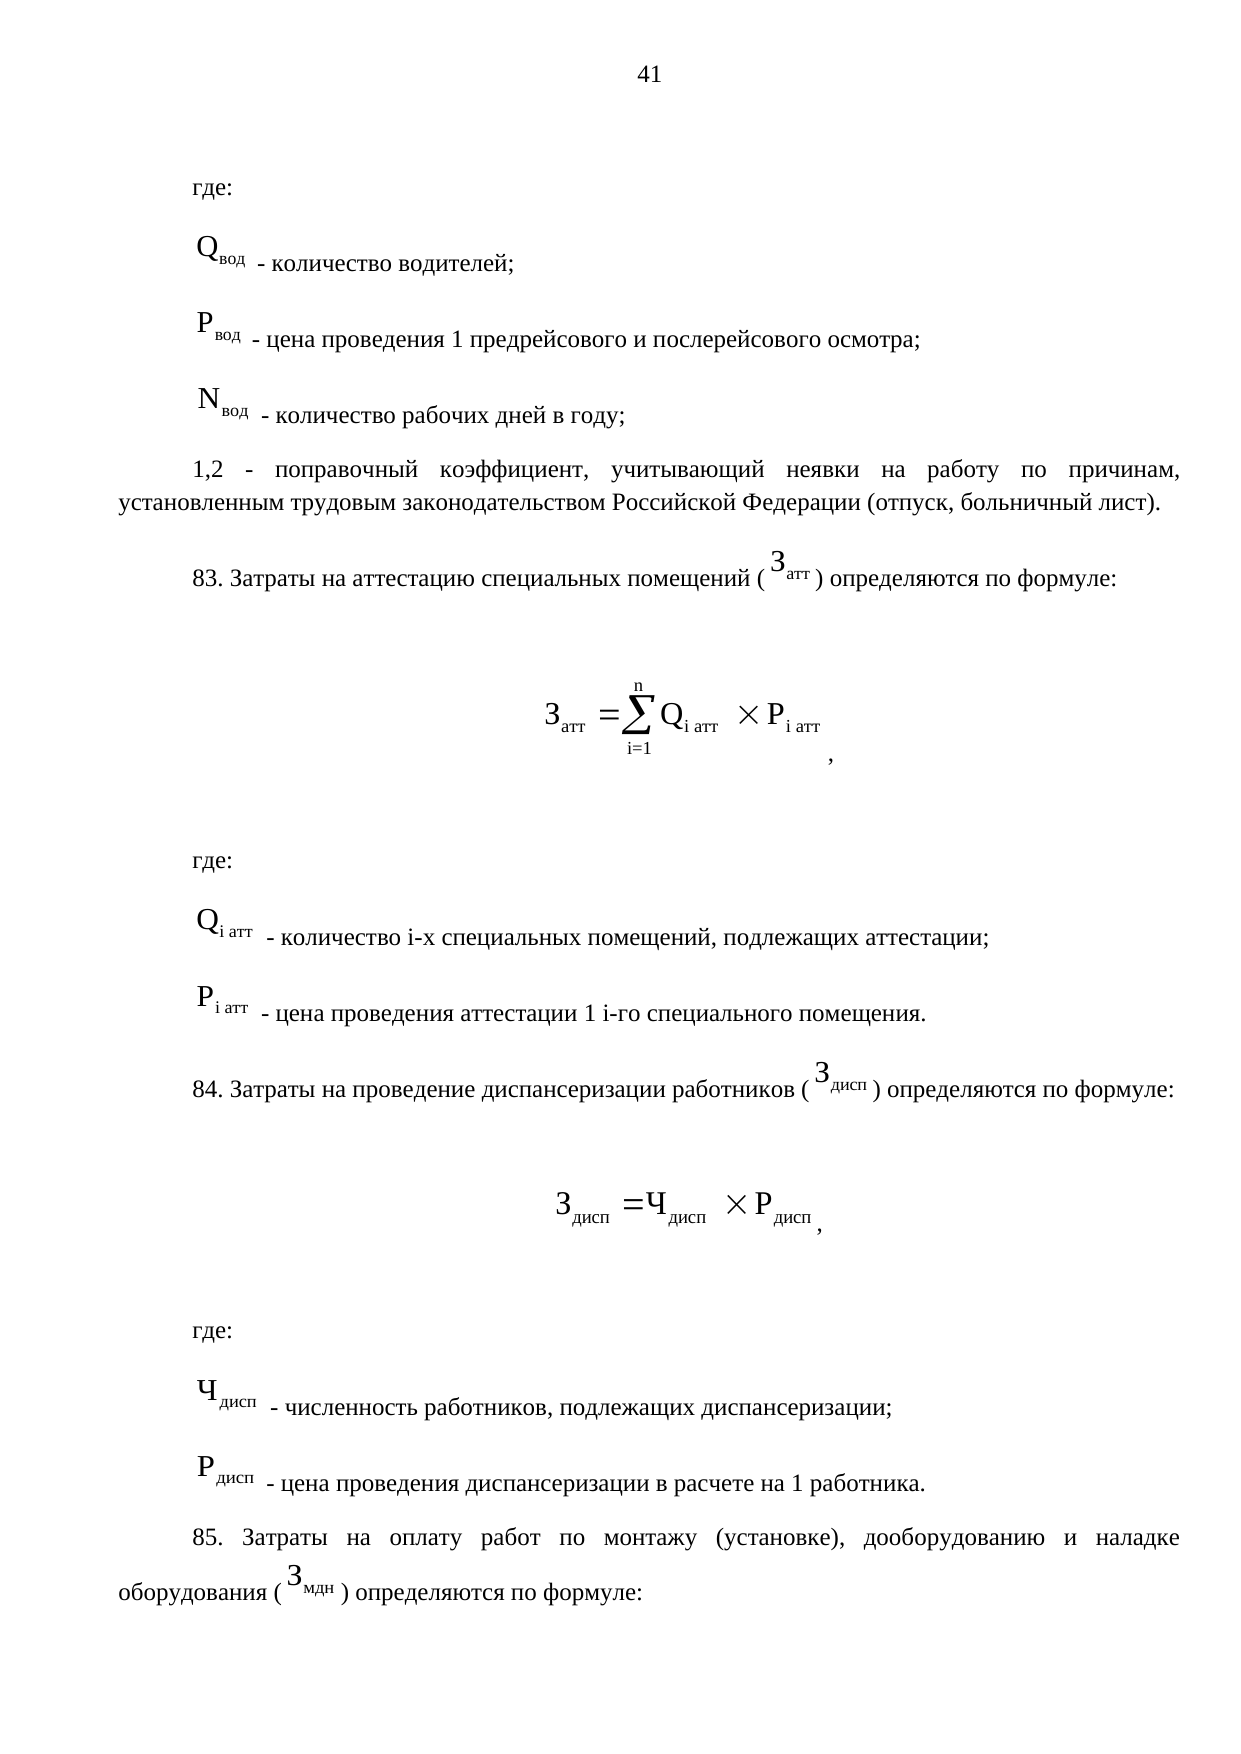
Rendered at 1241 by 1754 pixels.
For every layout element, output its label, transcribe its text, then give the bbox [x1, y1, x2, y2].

text - численность работников, подлежащих диспансеризации; [118, 1369, 1181, 1421]
text - цена проведения 1 предрейсового и послерейсового осмотра; [118, 302, 1181, 353]
text 1,2 - поправочный коэффициент, учитывающий неявки на работу по причинам, установленным трудовым законодательством Российской Федерации (отпуск, больничный лист). [118, 454, 1181, 516]
text , [118, 671, 1181, 767]
text - количество i-х специальных помещений, подлежащих аттестации; [118, 899, 1181, 950]
text - количество водителей; [118, 226, 1181, 277]
text , [118, 1182, 1181, 1237]
text 84. Затраты на проведение диспансеризации работников () определяются по формуле: [118, 1052, 1181, 1103]
text - цена проведения аттестации 1 i-го специального помещения. [118, 976, 1181, 1027]
text - цена проведения диспансеризации в расчете на 1 работника. [118, 1446, 1181, 1497]
text где: [118, 1316, 1181, 1344]
text - количество рабочих дней в году; [118, 378, 1181, 429]
text 83. Затраты на аттестацию специальных помещений () определяются по формуле: [118, 541, 1181, 592]
text 85. Затраты на оплату работ по монтажу (установке), дооборудованию и наладке оборудования () определяются по формуле: [118, 1522, 1181, 1606]
text где: [118, 172, 1181, 201]
text где: [118, 846, 1181, 874]
